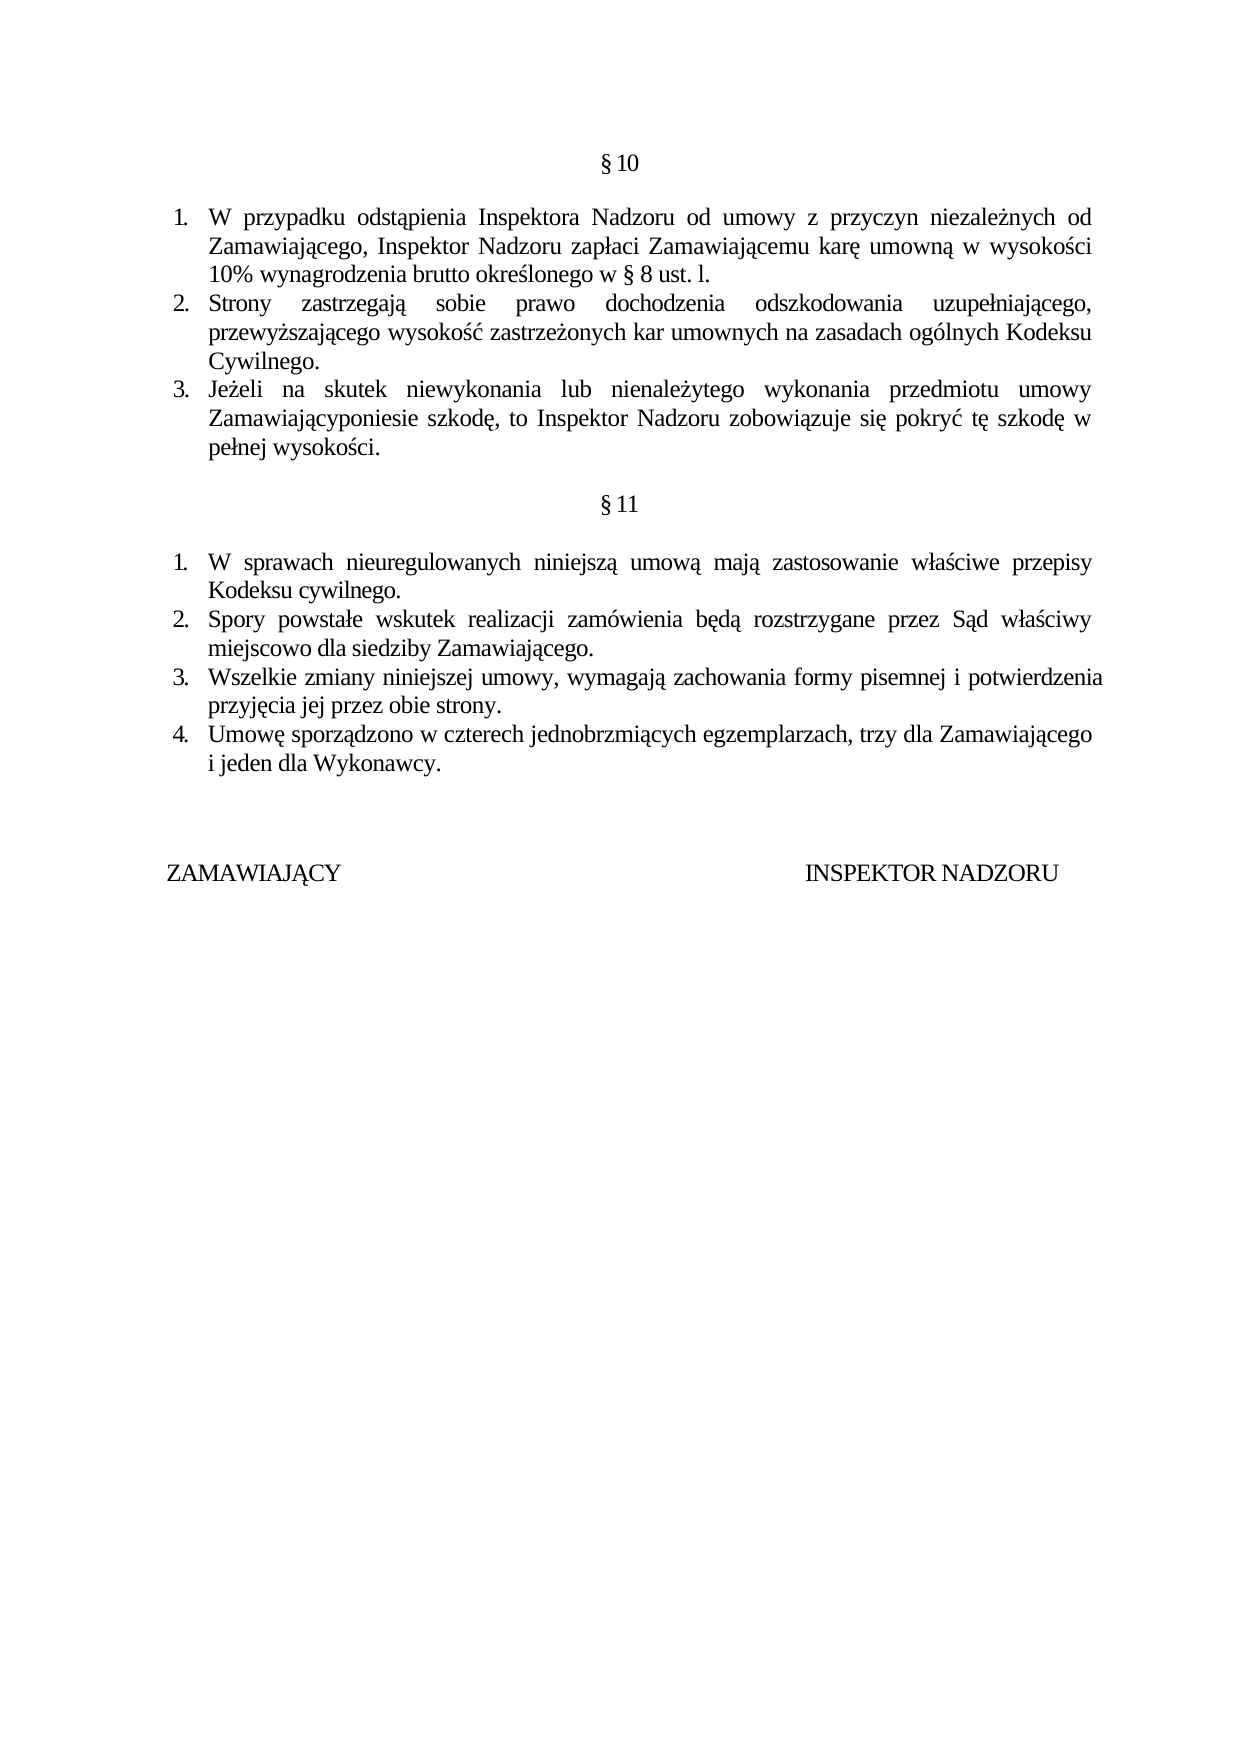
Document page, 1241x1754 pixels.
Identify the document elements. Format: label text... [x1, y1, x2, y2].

list W sprawach nieuregulowanych niniejszą umową mają zastosowanie właściwe przepisy Kodeksu cywilnego. [172, 547, 1093, 604]
text ZAMAWIAJĄCY INSPEKTOR NADZORU [166, 858, 1093, 887]
text § 10 [148, 148, 1093, 176]
list W przypadku odstąpienia Inspektora Nadzoru od umowy z przyczyn niezależnych od Zamawiającego, Inspektor Nadzoru zapłaci Zamawiającemu karę umowną w wysokości 10% wynagrodzenia brutto określonego w § 8 ust. l. [173, 202, 1093, 288]
list Umowę sporządzono w czterech jednobrzmiących egzemplarzach, trzy dla Zamawiającego i jeden dla Wykonawcy. [172, 719, 1093, 777]
text § 11 [148, 489, 1093, 518]
list Wszelkie zmiany niniejszej umowy, wymagają zachowania formy pisemnej i potwierdzenia przyjęcia jej przez obie strony. [172, 662, 1104, 719]
list Jeżeli na skutek niewykonania lub nienależytego wykonania przedmiotu umowy Zamawiającyponiesie szkodę, to Inspektor Nadzoru zobowiązuje się pokryć tę szkodę w pełnej wysokości. [173, 374, 1093, 461]
list Spory powstałe wskutek realizacji zamówienia będą rozstrzygane przez Sąd właściwy miejscowo dla siedziby Zamawiającego. [172, 604, 1093, 662]
list Strony zastrzegają sobie prawo dochodzenia odszkodowania uzupełniającego, przewyższającego wysokość zastrzeżonych kar umownych na zasadach ogólnych Kodeksu Cywilnego. [173, 288, 1093, 374]
